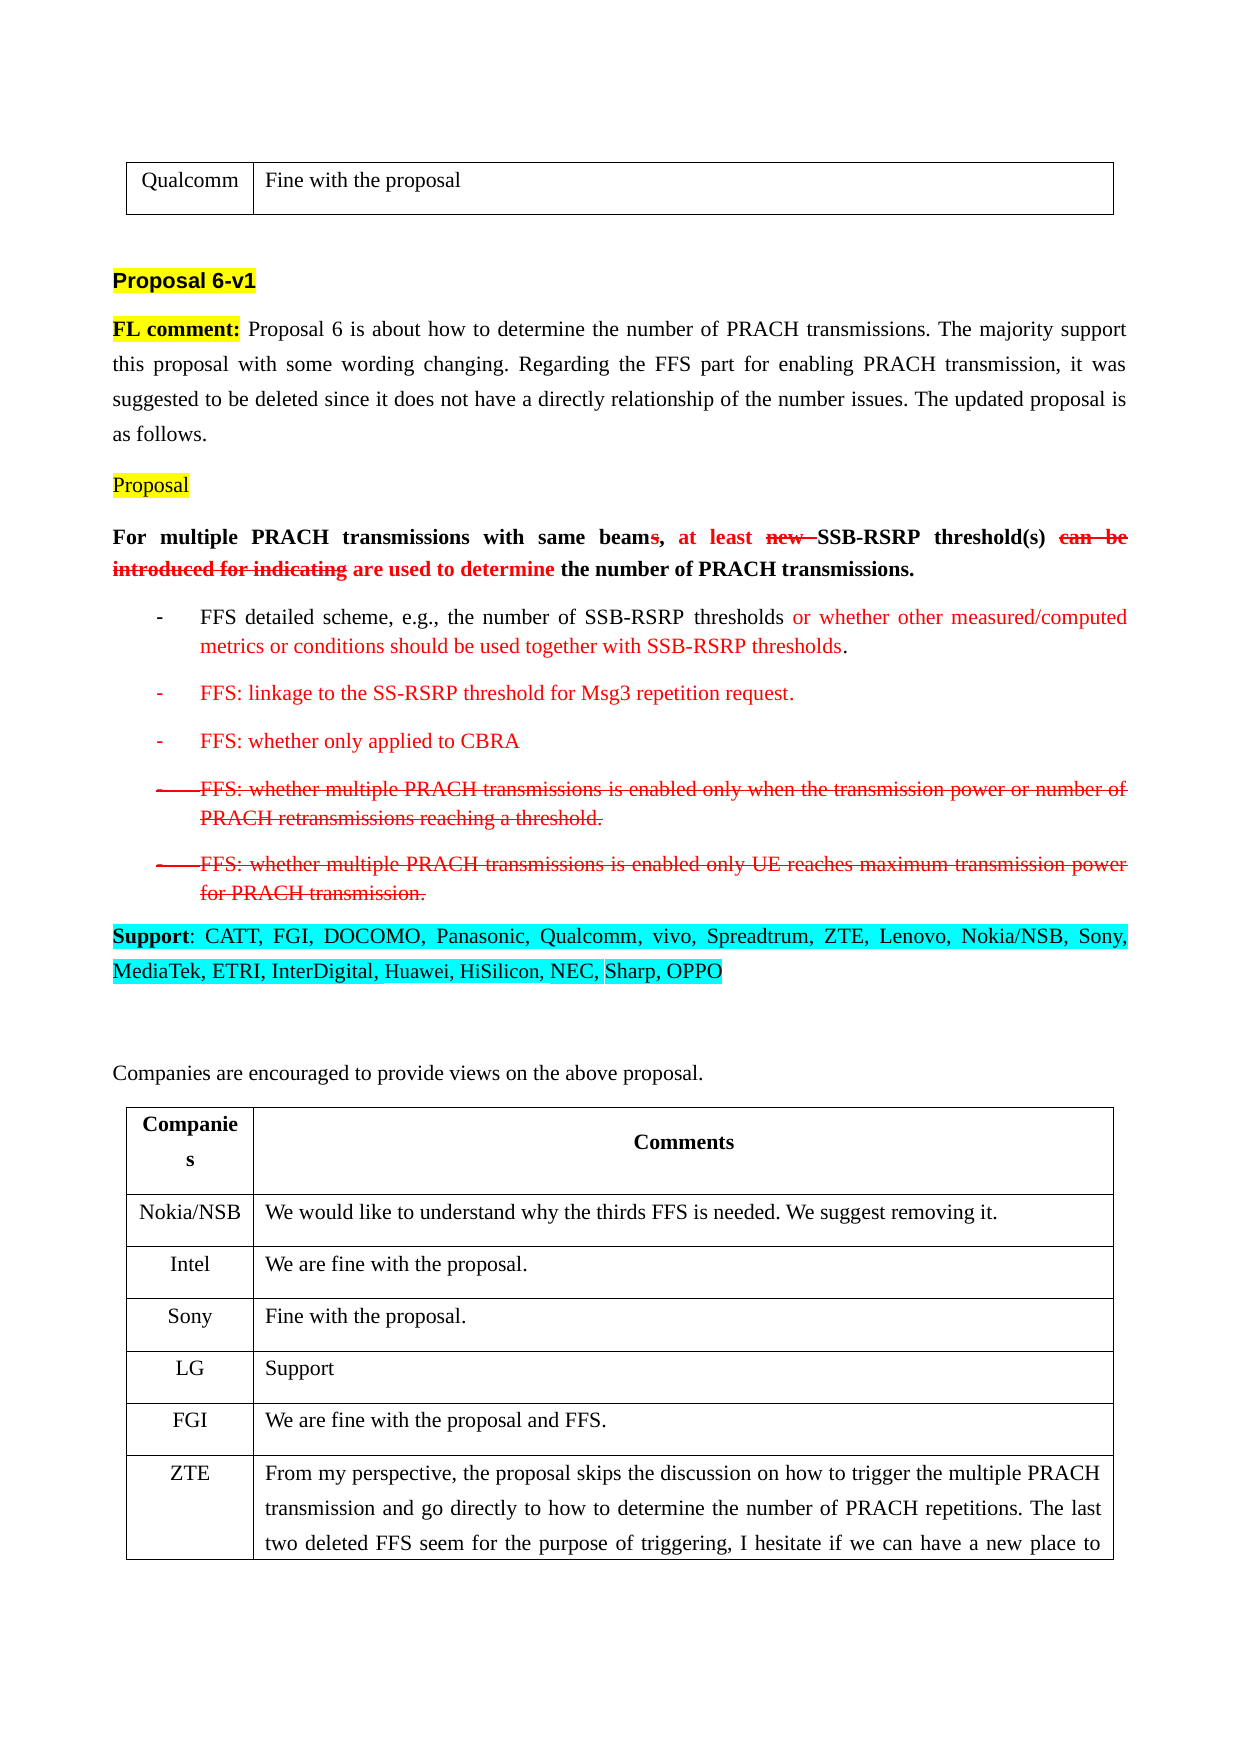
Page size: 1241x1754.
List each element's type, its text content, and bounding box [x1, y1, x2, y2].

list FFS: linkage to the SS-RSRP threshold for Msg3 repetition request. [156, 676, 1128, 706]
table_cell Qualcomm [127, 163, 253, 214]
table_cell Fine with the proposal. [254, 1299, 1113, 1351]
text Proposal [112, 469, 1128, 501]
table_header Comments [254, 1108, 1113, 1194]
table_cell LG [127, 1352, 253, 1403]
table_cell ZTE [127, 1456, 253, 1558]
table_header Companies [127, 1108, 253, 1194]
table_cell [254, 1456, 1113, 1558]
list FFS: whether multiple PRACH transmissions is enabled only UE reaches maximum transmission power for PRACH transmission. [156, 866, 1128, 905]
subtitle Proposal 6-v1 [112, 264, 1128, 296]
list FFS: whether multiple PRACH transmissions is enabled only when the transmission power or number of PRACH retransmissions reaching a threshold. [156, 773, 1128, 790]
list FFS detailed scheme, e.g., the number of SSB-RSRP thresholds or whether other measured/computed metrics or conditions should be used together with SSB-RSRP thresholds. [156, 601, 1128, 658]
table_cell We would like to understand why the thirds FFS is needed. We suggest removing it. [254, 1195, 1113, 1246]
table_cell We are fine with the proposal. [254, 1247, 1113, 1298]
text FL comment: Proposal 6 is about how to determine the number of PRACH transmissions. The majority support this proposal with some wording changing. Regarding the FFS part for enabling PRACH transmission, it was suggested to be deleted since it does not have a directly relationship of the number issues. The updated proposal is as follows. [112, 313, 1128, 450]
table_cell Nokia/NSB [127, 1195, 253, 1246]
table_cell Support [254, 1352, 1113, 1403]
text For multiple PRACH transmissions with same beams, at least new SSB-RSRP threshold(s) can be introduced for indicating are used to determine the number of PRACH transmissions. [112, 520, 1128, 585]
table_cell Fine with the proposal [254, 163, 1113, 214]
table_cell FGI [127, 1404, 253, 1455]
table_cell Intel [127, 1247, 253, 1298]
list FFS: whether multiple PRACH transmissions is enabled only when the transmission power or number of PRACH retransmissions reaching a threshold. [156, 791, 1128, 830]
list FFS: whether only applied to CBRA [156, 725, 1128, 754]
table_cell We are fine with the proposal and FFS. [254, 1404, 1113, 1455]
list FFS: whether multiple PRACH transmissions is enabled only UE reaches maximum transmission power for PRACH transmission. [156, 848, 1128, 865]
text Support: CATT, FGI, DOCOMO, Panasonic, Qualcomm, vivo, Spreadtrum, ZTE, Lenovo, Nokia/NSB, Sony, MediaTek, ETRI, InterDigital, Huawei, HiSilicon, NEC, Sharp, OPPO [112, 920, 1128, 987]
table_cell Sony [127, 1299, 253, 1351]
text Companies are encouraged to provide views on the above proposal. [112, 1056, 1128, 1089]
